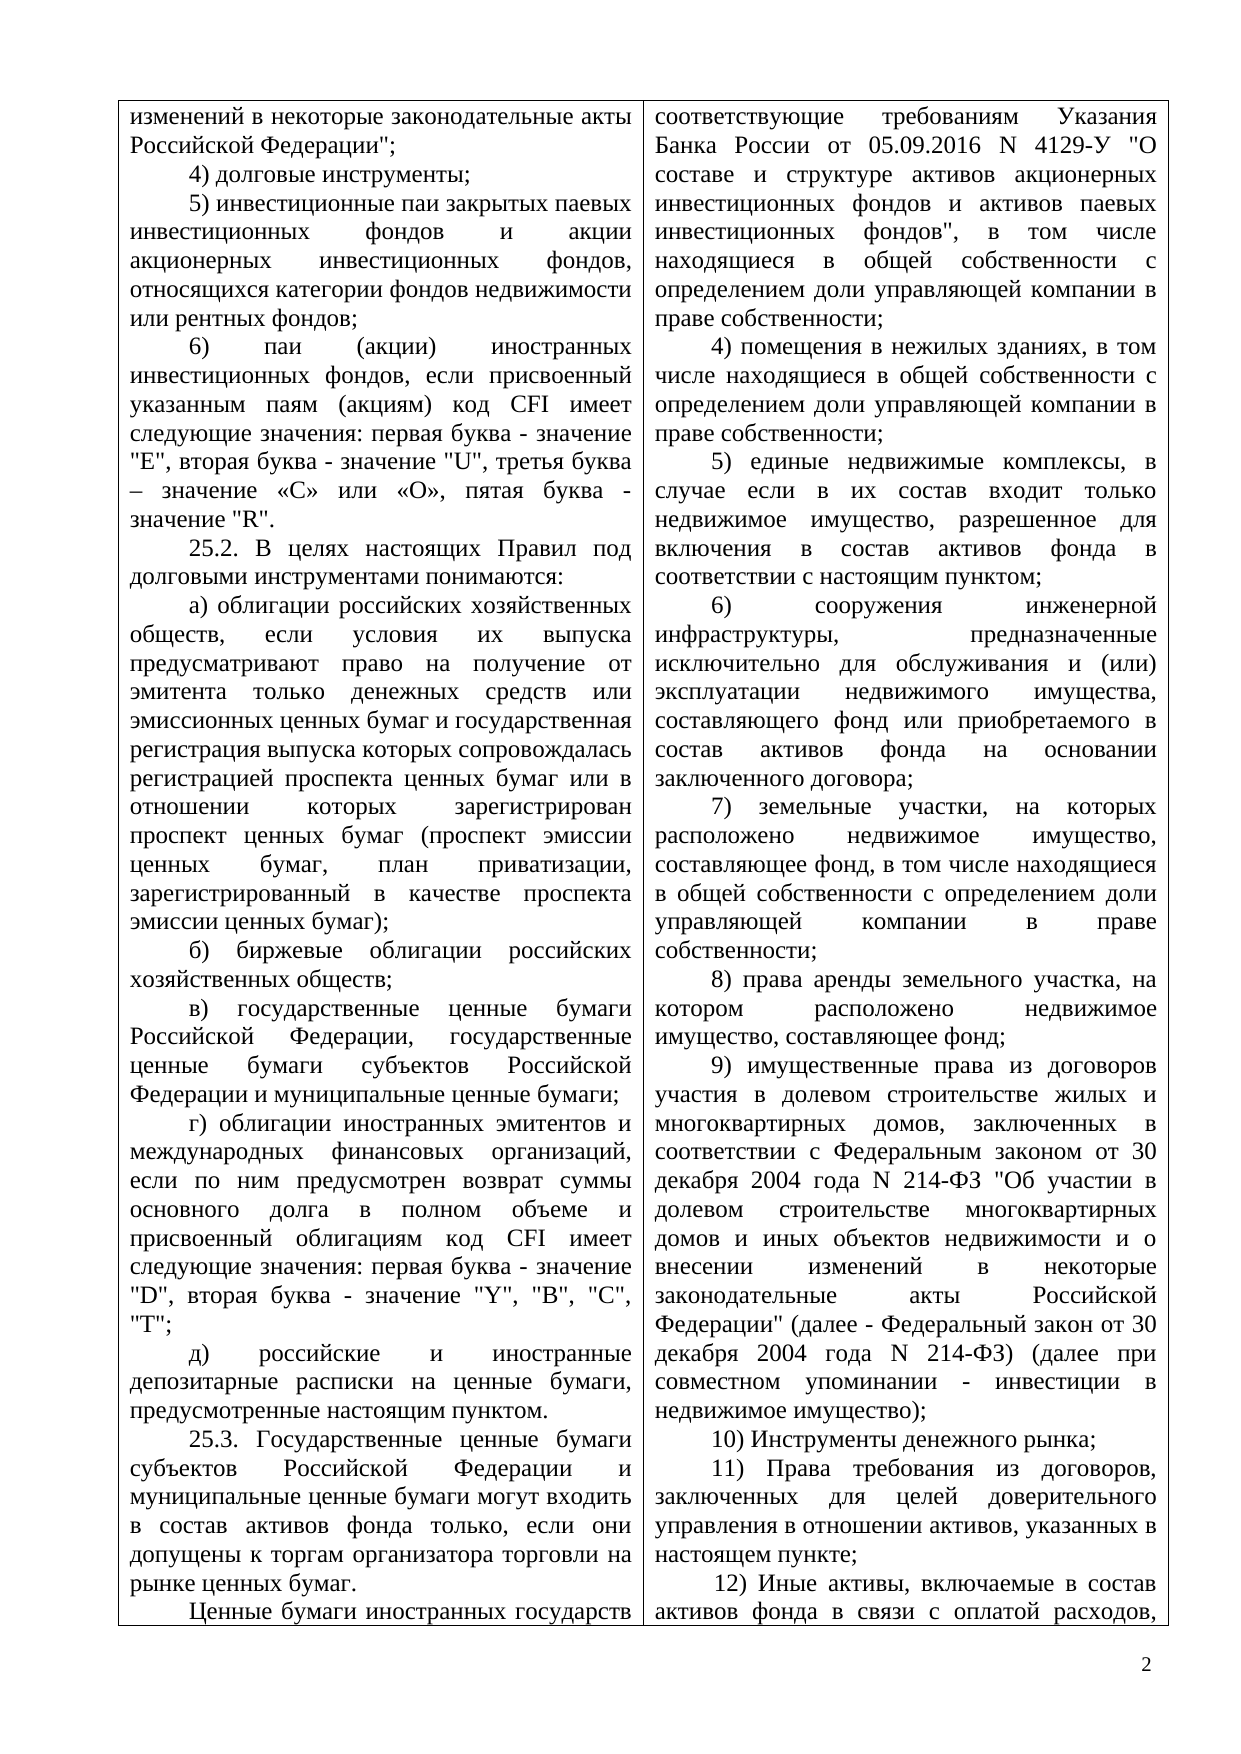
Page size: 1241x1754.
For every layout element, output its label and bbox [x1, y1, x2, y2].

table_cell [119, 101, 643, 1625]
table_cell [644, 101, 1168, 1625]
